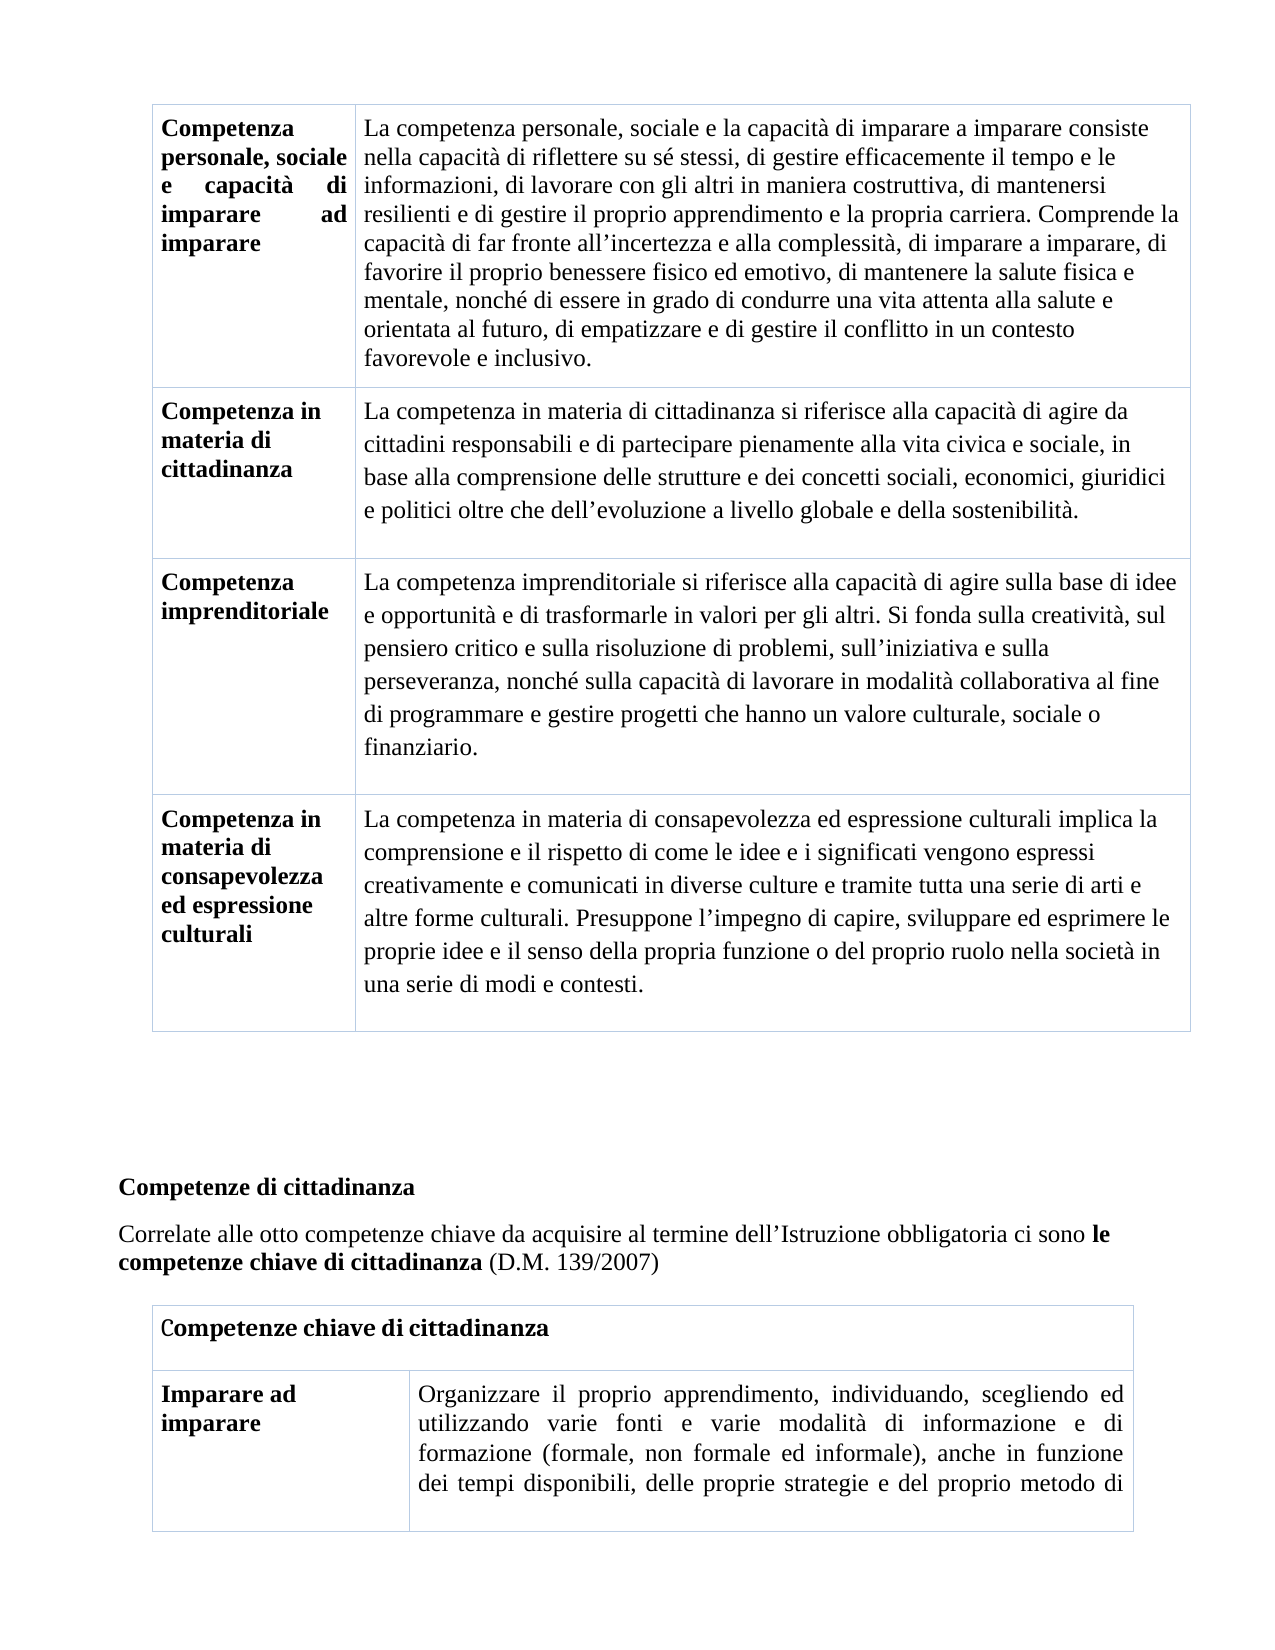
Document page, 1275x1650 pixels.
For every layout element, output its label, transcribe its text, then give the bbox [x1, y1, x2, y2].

table_cell Competenza personale, sociale e capacità di imparare ad imparare [153, 105, 355, 387]
table_cell Competenza in materia di consapevolezza ed espressione culturali [153, 795, 355, 1031]
list Competenze di cittadinanza [118, 1172, 1157, 1201]
table_cell La competenza in materia di consapevolezza ed espressione culturali implica la comprensione e il rispetto di come le idee e i significati vengono espressi creativamente e comunicati in diverse culture e tramite tutta una serie di arti e altre forme culturali. Presuppone l’impegno di capire, sviluppare ed esprimere le proprie idee e il senso della propria funzione o del proprio ruolo nella società in una serie di modi e contesti. [356, 795, 1190, 1031]
table_cell Competenza imprenditoriale [153, 559, 355, 794]
table_header Competenze chiave di cittadinanza [153, 1306, 1133, 1369]
table_cell La competenza imprenditoriale si riferisce alla capacità di agire sulla base di idee e opportunità e di trasformarle in valori per gli altri. Si fonda sulla creatività, sul pensiero critico e sulla risoluzione di problemi, sull’iniziativa e sulla perseveranza, nonché sulla capacità di lavorare in modalità collaborativa al fine di programmare e gestire progetti che hanno un valore culturale, sociale o finanziario. [356, 559, 1190, 794]
text Correlate alle otto competenze chiave da acquisire al termine dell’Istruzione obbligatoria ci sono le competenze chiave di cittadinanza (D.M. 139/2007) [118, 1219, 1157, 1276]
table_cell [410, 1371, 1133, 1531]
table_cell La competenza personale, sociale e la capacità di imparare a imparare consiste nella capacità di riflettere su sé stessi, di gestire efficacemente il tempo e le informazioni, di lavorare con gli altri in maniera costruttiva, di mantenersi resilienti e di gestire il proprio apprendimento e la propria carriera. Comprende la capacità di far fronte all’incertezza e alla complessità, di imparare a imparare, di favorire il proprio benessere fisico ed emotivo, di mantenere la salute fisica e mentale, nonché di essere in grado di condurre una vita attenta alla salute e orientata al futuro, di empatizzare e di gestire il conflitto in un contesto favorevole e inclusivo. [356, 105, 1190, 387]
table_cell Competenza in materia di cittadinanza [153, 388, 355, 558]
table_cell La competenza in materia di cittadinanza si riferisce alla capacità di agire da cittadini responsabili e di partecipare pienamente alla vita civica e sociale, in base alla comprensione delle strutture e dei concetti sociali, economici, giuridici e politici oltre che dell’evoluzione a livello globale e della sostenibilità. [356, 388, 1190, 558]
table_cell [153, 1371, 409, 1531]
